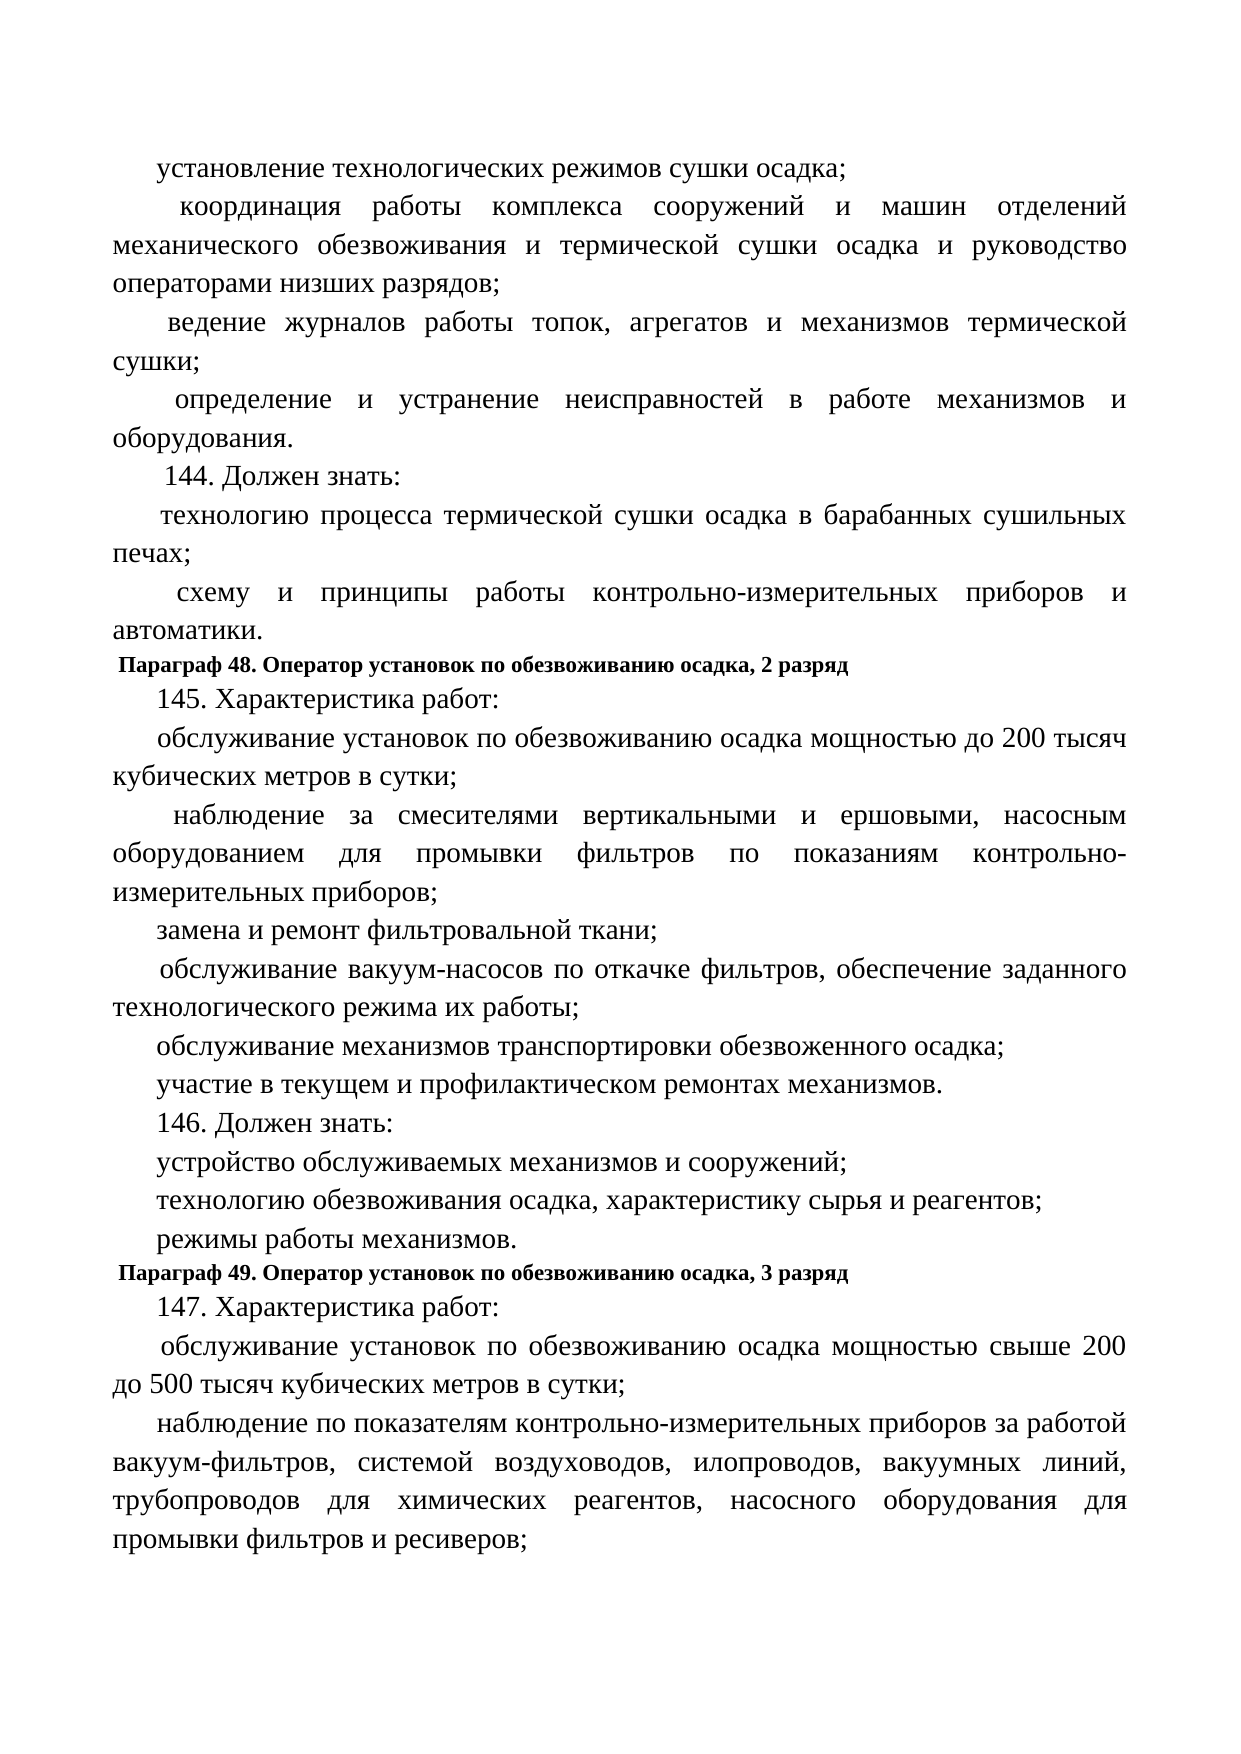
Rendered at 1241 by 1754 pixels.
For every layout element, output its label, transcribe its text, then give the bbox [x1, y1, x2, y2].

text схему и принципы работы контрольно-измерительных приборов и автоматики. [112, 574, 1128, 646]
text 144. Должен знать: [112, 458, 1128, 492]
text координация работы комплекса сооружений и машин отделений механического обезвоживания и термической сушки осадка и руководство операторами низших разрядов; [112, 188, 1128, 299]
text замена и ремонт фильтровальной ткани; [112, 912, 1128, 946]
text Параграф 49. Оператор установок по обезвоживанию осадка, 3 разряд [112, 1259, 1128, 1286]
text обслуживание механизмов транспортировки обезвоженного осадка; [112, 1028, 1128, 1062]
text обслуживание установок по обезвоживанию осадка мощностью до 200 тысяч кубических метров в сутки; [112, 720, 1128, 792]
text 145. Характеристика работ: [112, 681, 1128, 715]
text обслуживание вакуум-насосов по откачке фильтров, обеспечение заданного технологического режима их работы; [112, 951, 1128, 1023]
text технологию обезвоживания осадка, характеристику сырья и реагентов; [112, 1182, 1128, 1216]
text участие в текущем и профилактическом ремонтах механизмов. [112, 1067, 1128, 1100]
text определение и устранение неисправностей в работе механизмов и оборудования. [112, 381, 1128, 453]
text 146. Должен знать: [112, 1105, 1128, 1139]
text наблюдение за смесителями вертикальными и ершовыми, насосным оборудованием для промывки фильтров по показаниям контрольно-измерительных приборов; [112, 797, 1128, 907]
text ведение журналов работы топок, агрегатов и механизмов термической сушки; [112, 304, 1128, 376]
text 147. Характеристика работ: [112, 1289, 1128, 1323]
text технологию процесса термической сушки осадка в барабанных сушильных печах; [112, 497, 1128, 569]
text установление технологических режимов сушки осадка; [112, 150, 1128, 183]
text обслуживание установок по обезвоживанию осадка мощностью свыше 200 до 500 тысяч кубических метров в сутки; [112, 1328, 1128, 1400]
text устройство обслуживаемых механизмов и сооружений; [112, 1144, 1128, 1177]
text наблюдение по показателям контрольно-измерительных приборов за работой вакуум-фильтров, системой воздуховодов, илопроводов, вакуумных линий, трубопроводов для химических реагентов, насосного оборудования для промывки фильтров и ресиверов; [112, 1405, 1128, 1554]
text Параграф 48. Оператор установок по обезвоживанию осадка, 2 разряд [112, 651, 1128, 677]
text режимы работы механизмов. [112, 1221, 1128, 1254]
